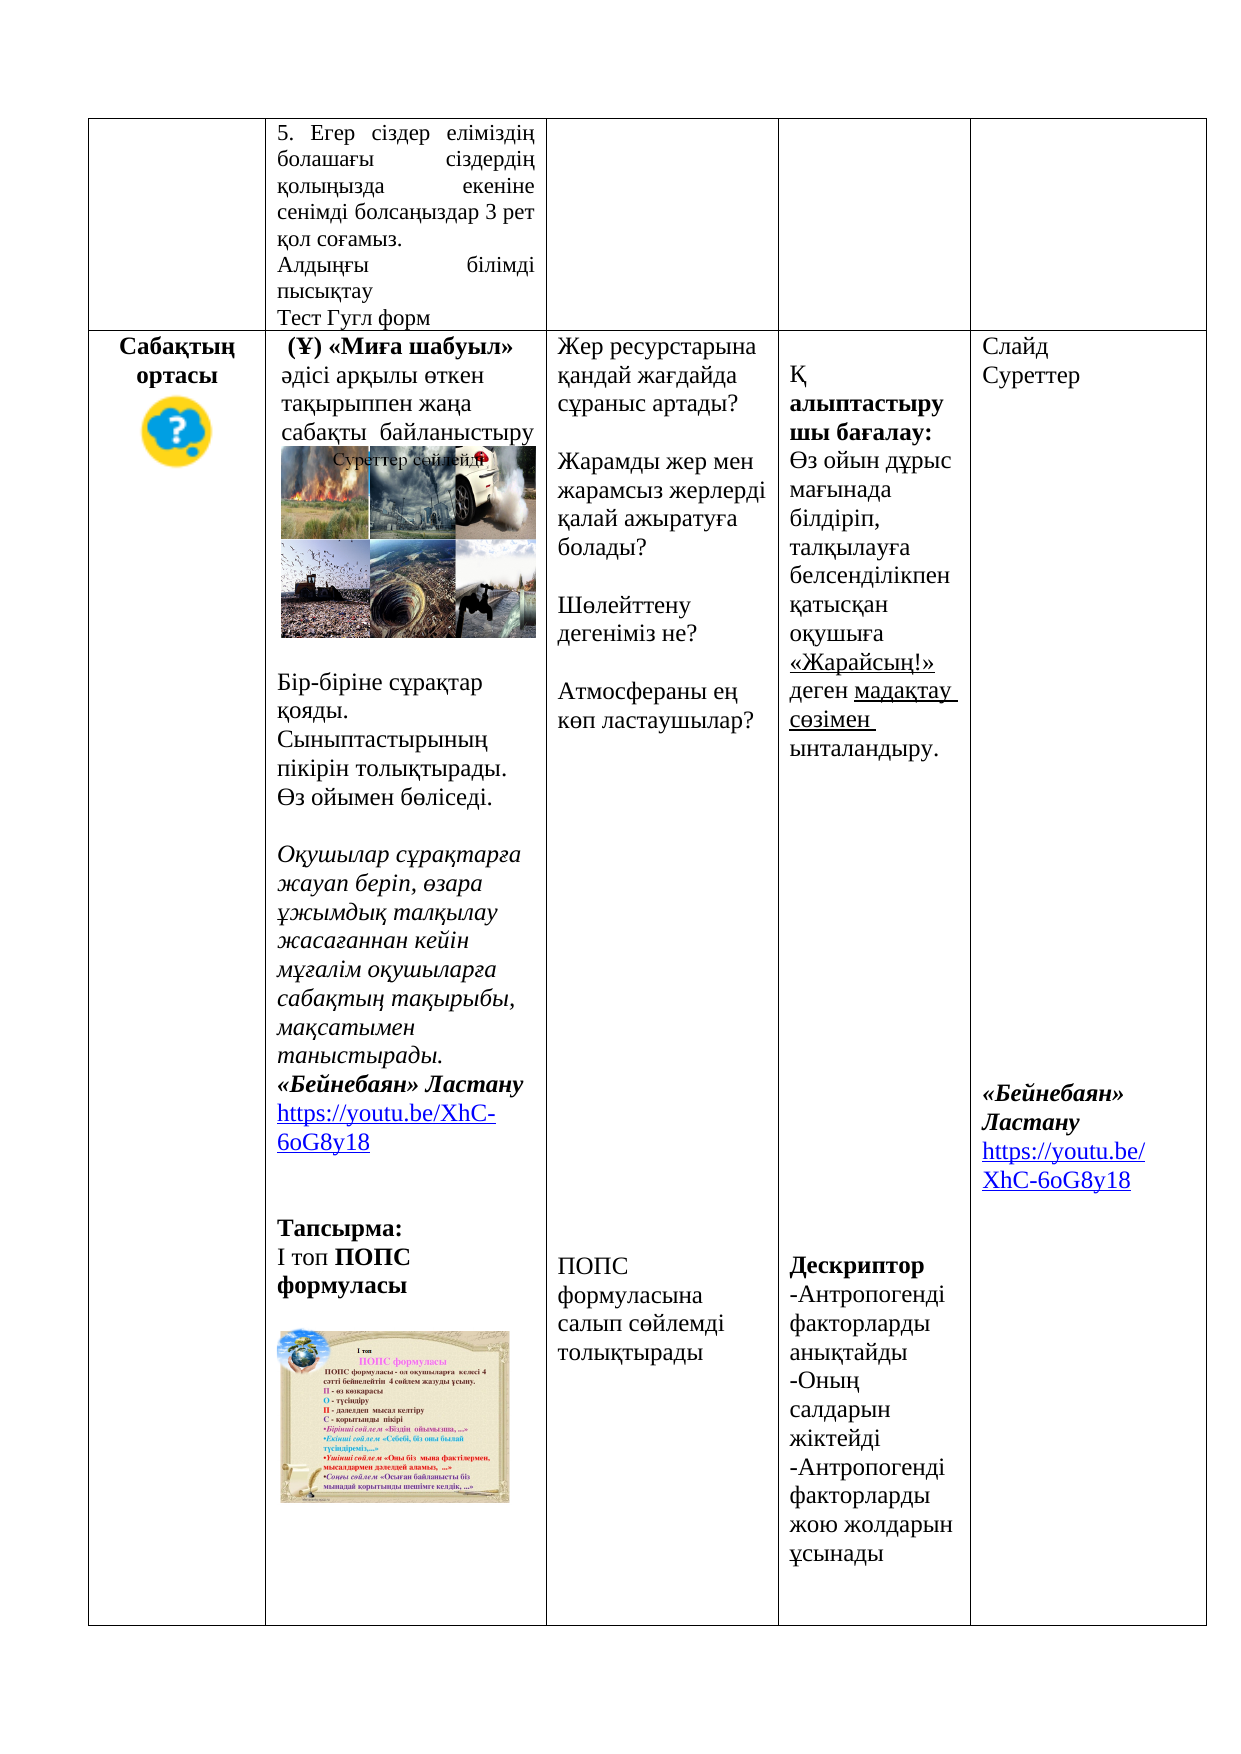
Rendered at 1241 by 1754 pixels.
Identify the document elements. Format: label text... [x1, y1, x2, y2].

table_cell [547, 331, 778, 1625]
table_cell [266, 331, 546, 1625]
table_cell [971, 331, 1206, 1625]
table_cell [779, 331, 970, 1625]
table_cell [89, 119, 265, 330]
table_cell Сабақтың ортасы [89, 331, 265, 1625]
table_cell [266, 119, 546, 330]
picture [276, 1327, 513, 1505]
picture [135, 388, 219, 474]
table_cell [547, 119, 778, 330]
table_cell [779, 119, 970, 330]
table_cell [971, 119, 1206, 330]
picture [281, 446, 537, 638]
